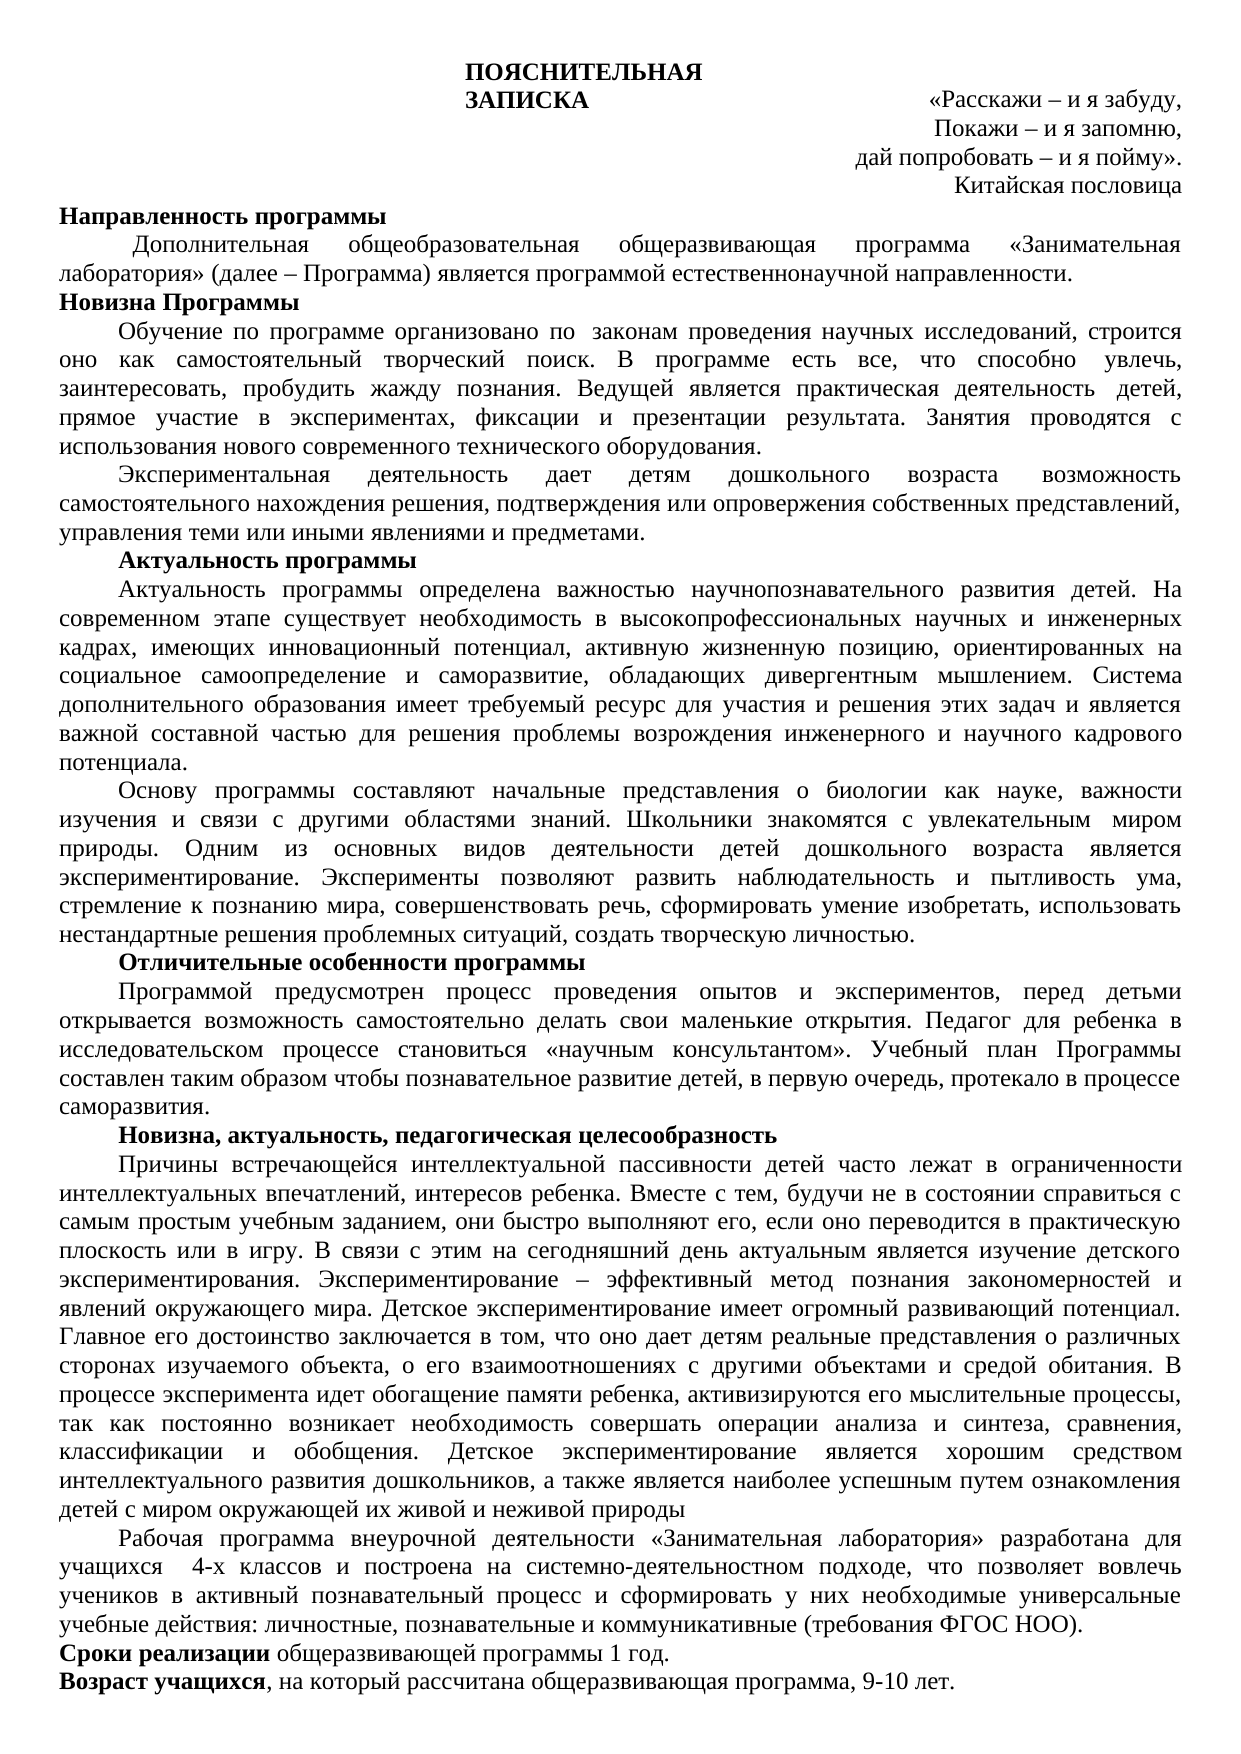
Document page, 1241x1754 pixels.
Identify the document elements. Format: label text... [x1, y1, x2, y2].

text Программой предусмотрен процесс проведения опытов и экспериментов, перед детьми открывается возможность самостоятельно делать свои маленькие открытия. Педагог для ребенка в исследовательском процессе становиться «научным консультантом». Учебный план Программы составлен таким образом чтобы познавательное развитие детей, в первую очередь, протекало в процессе саморазвития. [59, 976, 1181, 1120]
text Возраст учащихся, на который рассчитана общеразвивающая программа, 9-10 лет. [59, 1666, 1194, 1695]
text дай попробовать – и я пойму». Китайская пословица [854, 142, 1182, 199]
text Основу программы составляют начальные представления о биологии как науке, важности изучения и связи с другими областями знаний. Школьники знакомятся с увлекательным миром природы. Одним из основных видов деятельности детей дошкольного возраста является экспериментирование. Эксперименты позволяют развить наблюдательность и пытливость ума, стремление к познанию мира, совершенствовать речь, сформировать умение изобретать, использовать нестандартные решения проблемных ситуаций, создать творческую личностью. [59, 775, 1182, 948]
text Экспериментальная деятельность дает детям дошкольного возраста возможность самостоятельного нахождения решения, подтверждения или опровержения собственных представлений, управления теми или иными явлениями и предметами. [59, 459, 1181, 546]
text Дополнительная общеобразовательная общеразвивающая программа «Занимательная лаборатория» (далее – Программа) является программой естественнонаучной направленности. [59, 229, 1181, 287]
subtitle Новизна, актуальность, педагогическая целесообразность [118, 1120, 1194, 1149]
text Обучение по программе организовано по законам проведения научных исследований, строится оно как самостоятельный творческий поиск. В программе есть все, что способно увлечь, заинтересовать, пробудить жажду познания. Ведущей является практическая деятельность детей, прямое участие в экспериментах, фиксации и презентации результата. Занятия проводятся с использования нового современного технического оборудования. [59, 316, 1182, 459]
text ПОЯСНИТЕЛЬНАЯ ЗАПИСКА [465, 57, 833, 114]
text «Расскажи – и я забуду, Покажи – и я запомню, [928, 85, 1182, 142]
text Актуальность программы определена важностью научнопознавательного развития детей. На современном этапе существует необходимость в высокопрофессиональных научных и инженерных кадрах, имеющих инновационный потенциал, активную жизненную позицию, ориентированных на социальное самоопределение и саморазвитие, обладающих дивергентным мышлением. Система дополнительного образования имеет требуемый ресурс для участия и решения этих задач и является важной составной частью для решения проблемы возрождения инженерного и научного кадрового потенциала. [59, 574, 1182, 775]
subtitle Направленность программы [59, 201, 391, 229]
subtitle Отличительные особенности программы [118, 948, 1194, 976]
text Сроки реализации общеразвивающей программы 1 год. [59, 1638, 1194, 1666]
subtitle Актуальность программы [118, 546, 1194, 574]
text Рабочая программа внеурочной деятельности «Занимательная лаборатория» разработана для учащихся 4-х классов и построена на системно-деятельностном подходе, что позволяет вовлечь учеников в активный познавательный процесс и сформировать у них необходимые универсальные учебные действия: личностные, познавательные и коммуникативные (требования ФГОС НОО). [59, 1523, 1182, 1638]
subtitle Новизна Программы [59, 287, 1194, 316]
text Причины встречающейся интеллектуальной пассивности детей часто лежат в ограниченности интеллектуальных впечатлений, интересов ребенка. Вместе с тем, будучи не в состоянии справиться с самым простым учебным заданием, они быстро выполняют его, если оно переводится в практическую плоскость или в игру. В связи с этим на сегодняшний день актуальным является изучение детского экспериментирования. Экспериментирование – эффективный метод познания закономерностей и явлений окружающего мира. Детское экспериментирование имеет огромный развивающий потенциал. Главное его достоинство заключается в том, что оно дает детям реальные представления о различных сторонах изучаемого объекта, о его взаимоотношениях с другими объектами и средой обитания. В процессе эксперимента идет обогащение памяти ребенка, активизируются его мыслительные процессы, так как постоянно возникает необходимость совершать операции анализа и синтеза, сравнения, классификации и обобщения. Детское экспериментирование является хорошим средством интеллектуального развития дошкольников, а также является наиболее успешным путем ознакомления детей с миром окружающей их живой и неживой природы [59, 1149, 1182, 1523]
